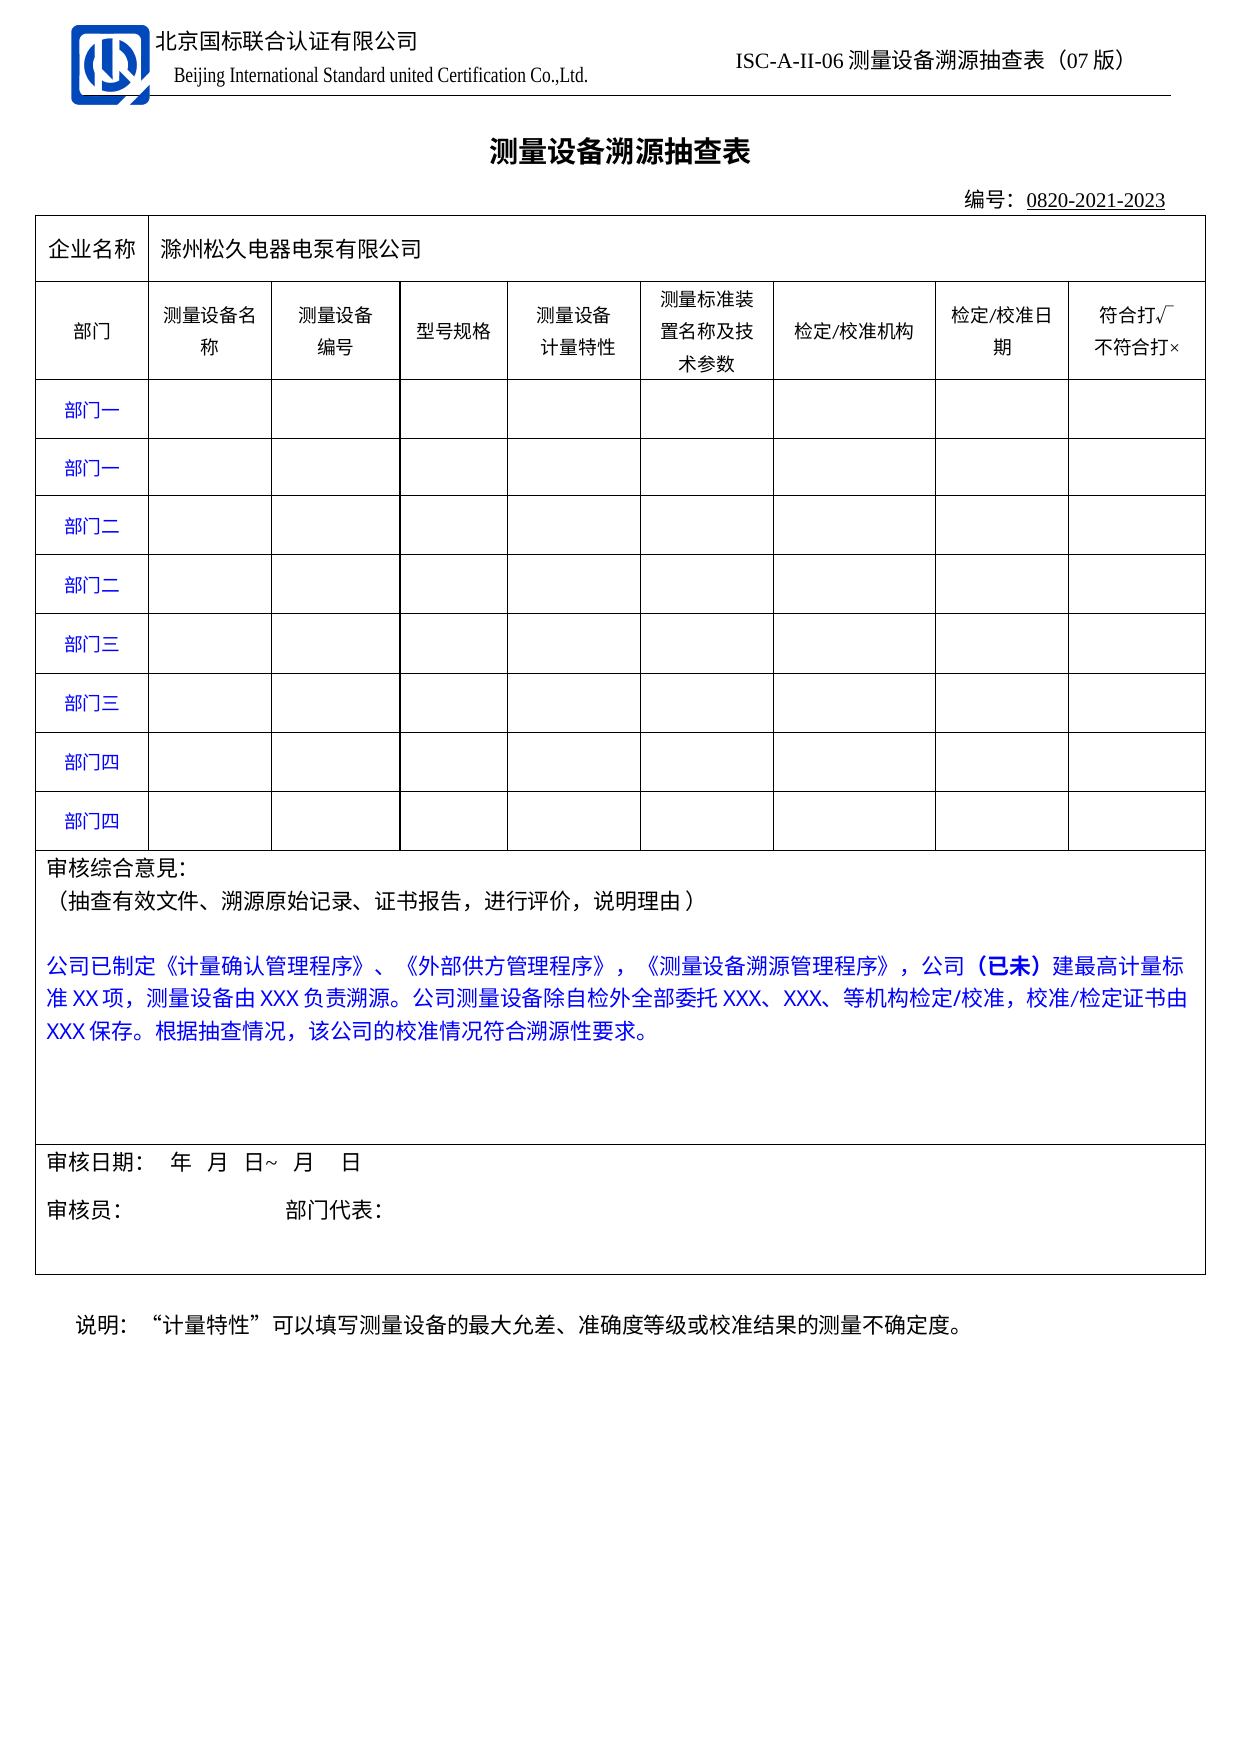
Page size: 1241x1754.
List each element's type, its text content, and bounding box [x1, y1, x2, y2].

table_cell [401, 733, 507, 791]
table_cell [1069, 614, 1205, 672]
table_cell [149, 496, 271, 554]
table_cell [401, 792, 507, 850]
table_cell [936, 733, 1068, 791]
text 说明：“计量特性”可以填写测量设备的最大允差、准确度等级或校准结果的测量不确定度。 [75, 1307, 1165, 1340]
table_cell [401, 614, 507, 672]
text 编号：0820-2021-2023 [75, 183, 1165, 215]
table_cell [1069, 674, 1205, 732]
table_cell [936, 614, 1068, 672]
table_cell [401, 555, 507, 613]
table_cell 部门 [36, 282, 148, 379]
table_cell [508, 674, 640, 732]
table_cell 检定/校准日期 [936, 282, 1068, 379]
table_cell [149, 380, 271, 438]
table_cell [774, 674, 935, 732]
table_cell [272, 674, 399, 732]
table_cell [641, 380, 773, 438]
table_cell [149, 792, 271, 850]
table_cell [774, 792, 935, 850]
table_cell 部门四 [36, 792, 148, 850]
table_cell [641, 674, 773, 732]
table_cell [508, 380, 640, 438]
table_cell [641, 792, 773, 850]
table_cell [641, 439, 773, 495]
table_cell 审核综合意見： （抽查有效文件、溯源原始记录、证书报告，进行评价，说明理由 ） 公司已制定《计量确认管理程序》、《外部供方管理程序》，《测量设备溯源管理程序》，公司（已未）建最高计量标准XX项，测量设备由XXX负责溯源。公司测量设备除自检外全部委托XXX、XXX、等机构检定/校准，校准/检定证书由XXX保存。根据抽查情况，该公司的校准情况符合溯源性要求。 [36, 851, 1205, 1143]
table_cell [272, 439, 399, 495]
table_cell [401, 380, 507, 438]
table_header 滁州松久电器电泵有限公司 [149, 216, 1205, 281]
table_cell [508, 496, 640, 554]
table_cell [149, 674, 271, 732]
text 测量设备溯源抽查表 [75, 118, 1165, 183]
table_cell 符合打√ 不符合打× [1069, 282, 1205, 379]
table_cell 审核日期： 年 月 日~ 月 日 审核员： 部门代表： [36, 1145, 1205, 1274]
table_cell 检定/校准机构 [774, 282, 935, 379]
table_cell [1069, 496, 1205, 554]
table_cell [641, 614, 773, 672]
table_cell [774, 380, 935, 438]
table_cell [401, 439, 507, 495]
table_cell [936, 674, 1068, 732]
table_cell [272, 496, 399, 554]
table_cell [508, 439, 640, 495]
table_cell [272, 555, 399, 613]
table_cell [641, 733, 773, 791]
table_cell 部门二 [36, 555, 148, 613]
table_cell 部门三 [36, 614, 148, 672]
picture [71, 25, 150, 105]
table_cell [774, 439, 935, 495]
table_cell [508, 555, 640, 613]
table_cell [508, 733, 640, 791]
table_header 企业名称 [36, 216, 148, 281]
table_cell [1069, 555, 1205, 613]
table_cell [774, 496, 935, 554]
table_cell [774, 733, 935, 791]
table_cell [149, 439, 271, 495]
table_cell [774, 555, 935, 613]
table_cell [936, 555, 1068, 613]
table_cell 型号规格 [401, 282, 507, 379]
table_cell 测量设备 编号 [272, 282, 399, 379]
table_cell [936, 439, 1068, 495]
table_cell [508, 792, 640, 850]
table_cell [936, 792, 1068, 850]
table_cell [936, 380, 1068, 438]
table_cell [149, 614, 271, 672]
table_cell [401, 496, 507, 554]
table_cell 部门一 [36, 439, 148, 495]
table_cell 测量设备名称 [149, 282, 271, 379]
table_cell [1069, 439, 1205, 495]
table_cell [508, 614, 640, 672]
table_cell [149, 555, 271, 613]
table_cell [641, 496, 773, 554]
table_cell [272, 792, 399, 850]
table_cell [1069, 380, 1205, 438]
table_cell 测量标准装置名称及技术参数 [641, 282, 773, 379]
table_cell [272, 733, 399, 791]
table_cell [641, 555, 773, 613]
table_cell [272, 380, 399, 438]
table_cell [401, 674, 507, 732]
table_cell [774, 614, 935, 672]
table_cell [149, 733, 271, 791]
table_cell 部门四 [36, 733, 148, 791]
table_cell [1069, 792, 1205, 850]
table_cell [272, 614, 399, 672]
table_cell 测量设备 计量特性 [508, 282, 640, 379]
table_cell 部门一 [36, 380, 148, 438]
table_cell 部门三 [36, 674, 148, 732]
table_cell [936, 496, 1068, 554]
table_cell [1069, 733, 1205, 791]
table_cell 部门二 [36, 496, 148, 554]
